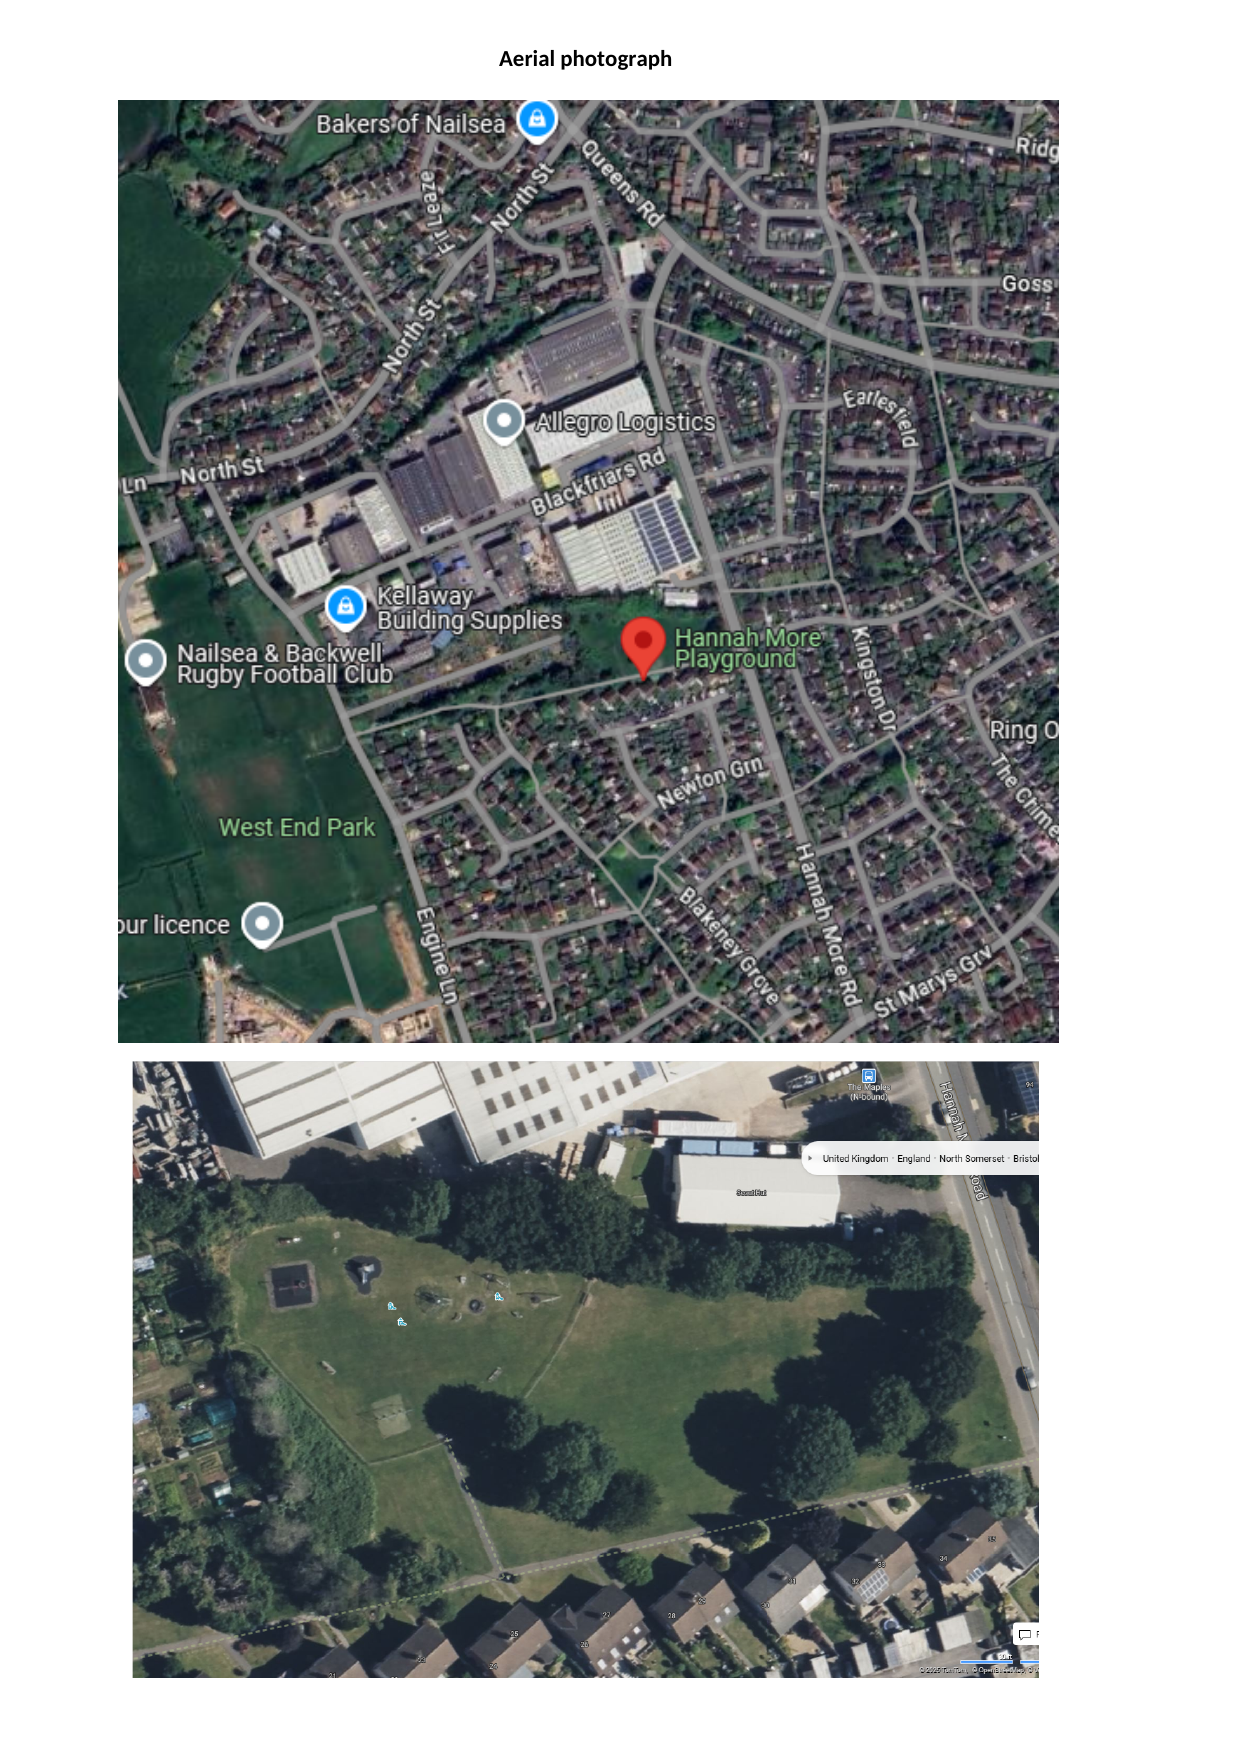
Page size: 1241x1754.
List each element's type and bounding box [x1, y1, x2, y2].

picture [132, 1061, 1039, 1678]
picture [118, 100, 1059, 1043]
